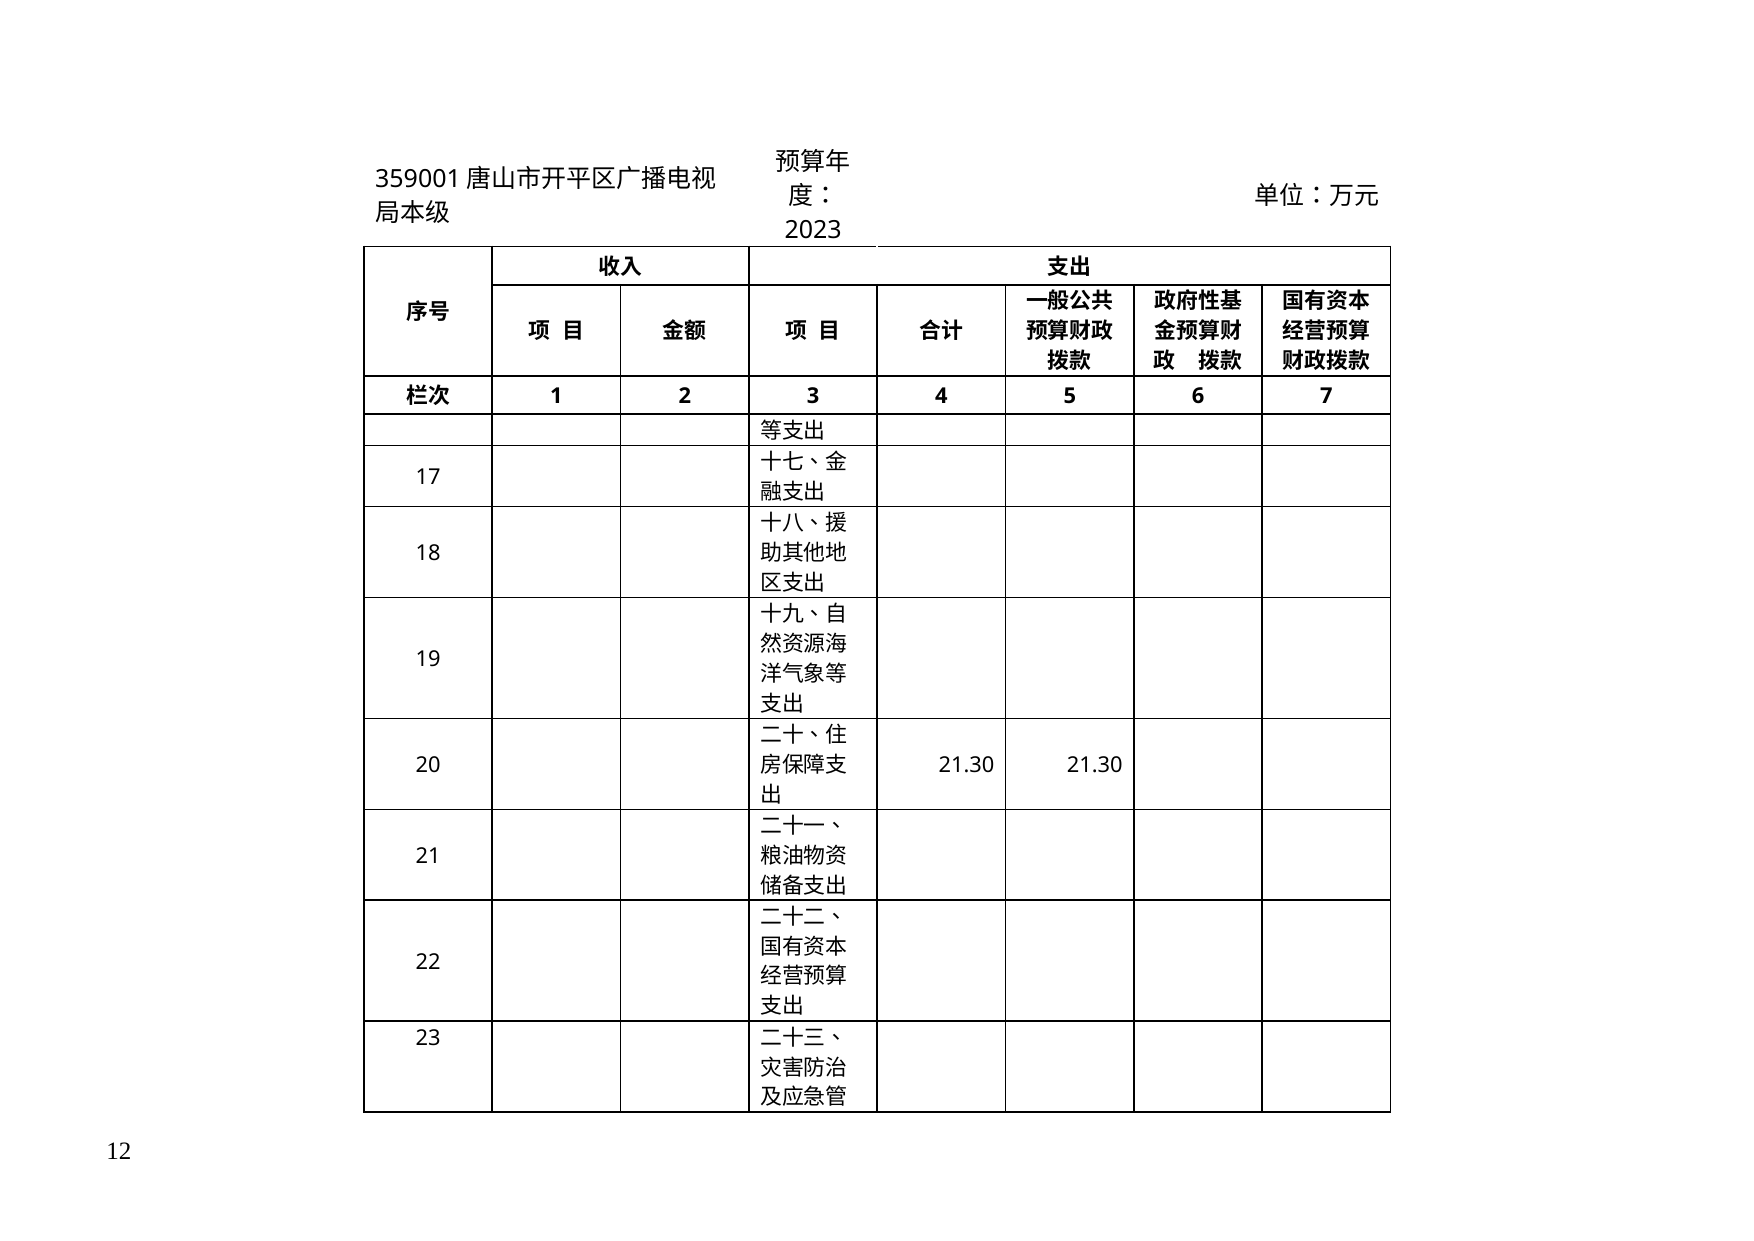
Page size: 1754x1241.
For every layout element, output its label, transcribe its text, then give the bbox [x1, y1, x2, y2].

table_cell [1006, 446, 1133, 506]
table_cell [1135, 719, 1261, 808]
table_cell [1263, 810, 1390, 899]
table_cell [621, 810, 748, 899]
table_cell 18 [365, 507, 491, 597]
table_cell [878, 415, 1005, 445]
table_cell [1263, 719, 1390, 808]
table_cell 项 目 [493, 286, 620, 375]
table_cell [621, 901, 748, 1020]
table_cell [493, 810, 620, 899]
table_cell [1135, 1022, 1261, 1111]
table_cell 5 [1006, 377, 1133, 413]
table_cell 金额 [621, 286, 748, 375]
table_cell 序号 [365, 247, 491, 375]
table_cell 3 [750, 377, 876, 413]
table_cell 一般公共预算财政拨款 [1006, 286, 1133, 375]
table_cell 收入 [493, 247, 748, 284]
table_cell 十九、自然资源海洋气象等支出 [750, 598, 876, 717]
table_cell 17 [365, 446, 491, 506]
table_cell [1263, 446, 1390, 506]
table_cell [621, 446, 748, 506]
table_cell [493, 507, 620, 597]
table_cell 22 [365, 901, 491, 1020]
table_cell [878, 901, 1005, 1020]
table_cell [1135, 810, 1261, 899]
table_cell [493, 901, 620, 1020]
table_cell [878, 446, 1005, 506]
table_cell 十八、援助其他地区支出 [750, 507, 876, 597]
table_cell 21 [365, 810, 491, 899]
table_cell [493, 446, 620, 506]
table_cell 支出 [750, 247, 1390, 284]
table_cell [1263, 415, 1390, 445]
table_cell 合计 [878, 286, 1005, 375]
table_cell [1263, 598, 1390, 717]
table_cell 16 [365, 415, 491, 445]
table_header 单位：万元 [878, 143, 1390, 246]
table_cell [878, 810, 1005, 899]
table_cell [1135, 598, 1261, 717]
table_cell [493, 1022, 620, 1111]
table_cell [1006, 901, 1133, 1020]
table_cell [1263, 1022, 1390, 1111]
table_cell [493, 719, 620, 808]
table_cell 政府性基金预算财政 拨款 [1135, 286, 1261, 375]
table_cell [621, 598, 748, 717]
table_cell 二十、住房保障支出 [750, 719, 876, 808]
table_cell 项 目 [750, 286, 876, 375]
table_cell [621, 1022, 748, 1111]
table_cell 21.30 [1006, 719, 1133, 808]
table_cell [1263, 901, 1390, 1020]
table_cell 23 [365, 1022, 491, 1111]
table_cell 19 [365, 598, 491, 717]
table_cell [1006, 810, 1133, 899]
table_cell [1135, 901, 1261, 1020]
table_cell [621, 415, 748, 445]
table_cell [493, 598, 620, 717]
table_cell 十六、商业服务业等支出 [750, 415, 876, 445]
table_header 359001唐山市开平区广播电视局本级 [365, 143, 748, 246]
table_cell 21.30 [878, 719, 1005, 808]
table_cell 6 [1135, 377, 1261, 413]
table_cell [1006, 1022, 1133, 1111]
table_cell 栏次 [365, 377, 491, 413]
table_cell [1263, 507, 1390, 597]
table_cell [878, 1022, 1005, 1111]
table_cell [1006, 507, 1133, 597]
table_cell [878, 598, 1005, 717]
table_cell 4 [878, 377, 1005, 413]
table_cell 二十二、国有资本经营预算支出 [750, 901, 876, 1020]
table_cell 二十一、粮油物资储备支出 [750, 810, 876, 899]
table_cell [1135, 507, 1261, 597]
table_cell 1 [493, 377, 620, 413]
table_cell 十七、金融支出 [750, 446, 876, 506]
table_cell [1135, 446, 1261, 506]
table_cell [621, 507, 748, 597]
table_cell 2 [621, 377, 748, 413]
table_cell 7 [1263, 377, 1390, 413]
table_cell [1006, 598, 1133, 717]
table_cell [1006, 415, 1133, 445]
table_cell [493, 415, 620, 445]
table_cell [1135, 415, 1261, 445]
table_cell 二十三、灾害防治及应急管理支出 [750, 1022, 876, 1111]
table_cell 国有资本经营预算财政拨款 [1263, 286, 1390, 375]
table_cell 20 [365, 719, 491, 808]
table_header 预算年度：2023 [750, 143, 876, 246]
table_cell [621, 719, 748, 808]
table_cell [878, 507, 1005, 597]
